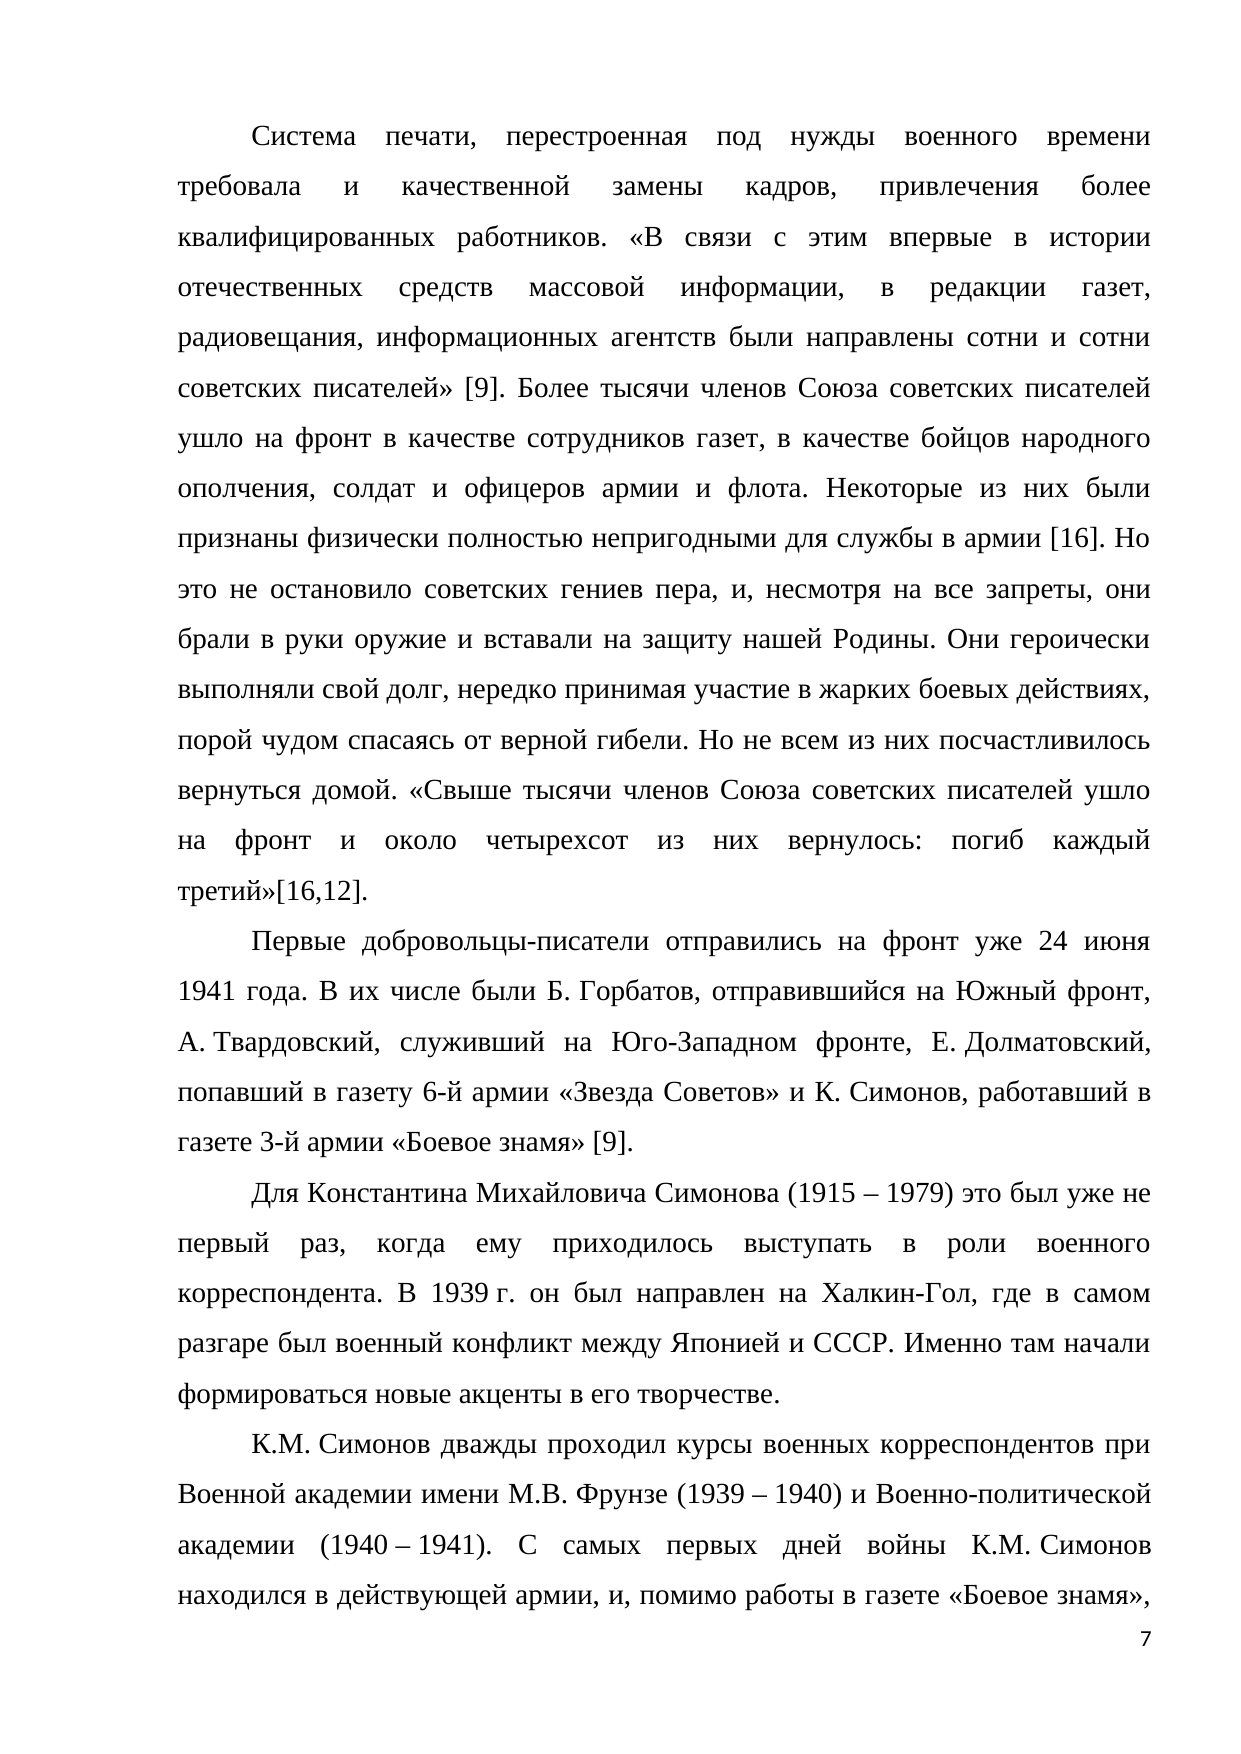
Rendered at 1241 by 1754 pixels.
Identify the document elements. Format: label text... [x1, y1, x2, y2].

text Первые добровольцы-писатели отправились на фронт уже 24 июня 1941 года. В их числе были Б. Горбатов, отправившийся на Южный фронт, А. Твардовский, служивший на Юго-Западном фронте, Е. Долматовский, попавший в газету 6-й армии «Звезда Советов» и К. Симонов, работавший в газете 3-й армии «Боевое знамя» [9]. [177, 923, 1152, 1158]
text Система печати, перестроенная под нужды военного времени требовала и качественной замены кадров, привлечения более квалифицированных работников. «В связи с этим впервые в истории отечественных средств массовой информации, в редакции газет, радиовещания, информационных агентств были направлены сотни и сотни советских писателей» [9]. Более тысячи членов Союза советских писателей ушло на фронт в качестве сотрудников газет, в качестве бойцов народного ополчения, солдат и офицеров армии и флота. Некоторые из них были признаны физически полностью непригодными для службы в армии [16]. Но это не остановило советских гениев пера, и, несмотря на все запреты, они брали в руки оружие и вставали на защиту нашей Родины. Они героически выполняли свой долг, нередко принимая участие в жарких боевых действиях, порой чудом спасаясь от верной гибели. Но не всем из них посчастливилось вернуться домой. «Свыше тысячи членов Союза советских писателей ушло на фронт и около четырехсот из них вернулось: погиб каждый третий»[16,12]. [177, 118, 1152, 906]
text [177, 1426, 1152, 1611]
text Для Константина Михайловича Симонова (1915 – 1979) это был уже не первый раз, когда ему приходилось выступать в роли военного корреспондента. В 1939 г. он был направлен на Халкин-Гол, где в самом разгаре был военный конфликт между Японией и СССР. Именно там начали формироваться новые акценты в его творчестве. [177, 1175, 1152, 1409]
